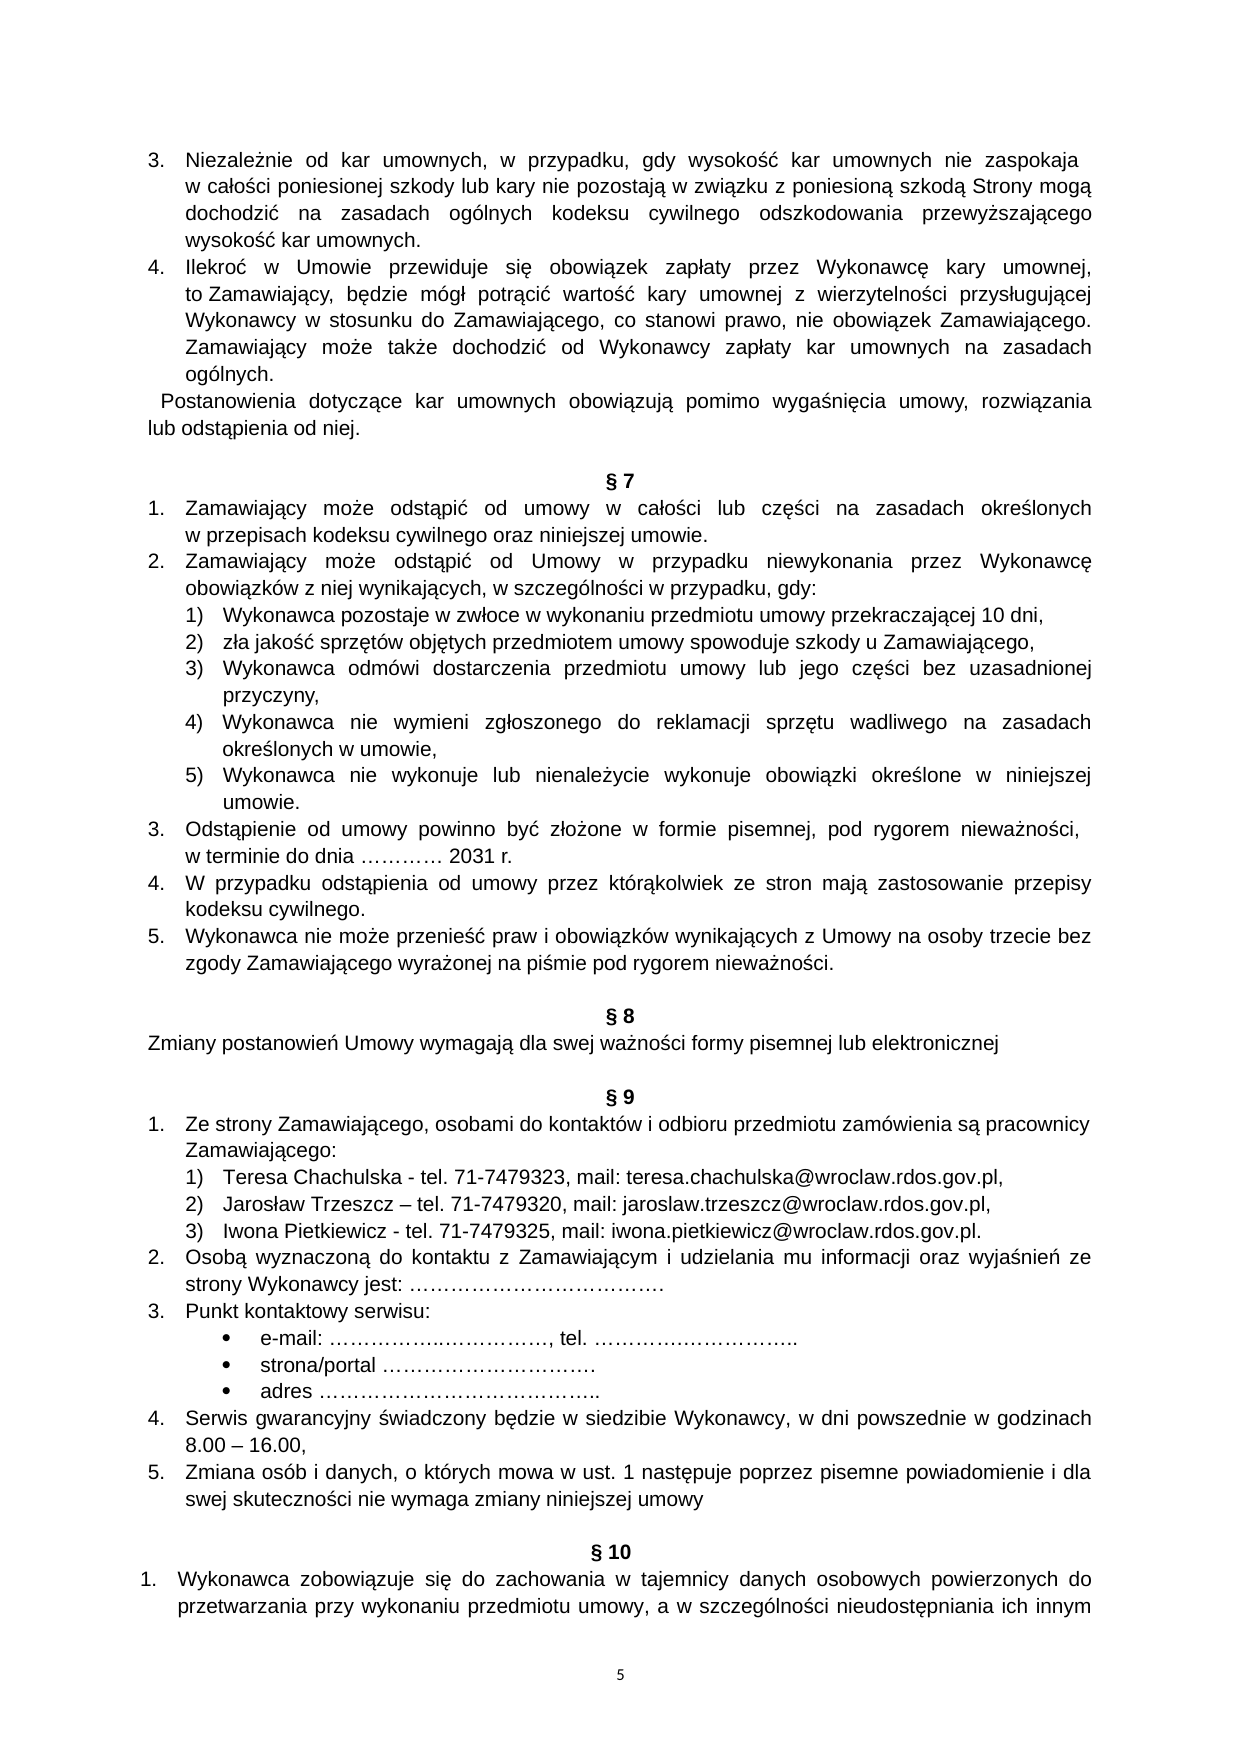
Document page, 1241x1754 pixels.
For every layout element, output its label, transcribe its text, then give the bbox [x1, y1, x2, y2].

list Zamawiający może odstąpić od Umowy w przypadku niewykonania przez Wykonawcę obowiązków z niej wynikających, w szczególności w przypadku, gdy: [148, 549, 1093, 600]
list W przypadku odstąpienia od umowy przez którąkolwiek ze stron mają zastosowanie przepisy kodeksu cywilnego. [148, 870, 1093, 921]
list e-mail: ……………..……………, tel. ………….…………….. [223, 1326, 1093, 1349]
text § 9 [148, 1084, 1093, 1108]
list Wykonawca nie wykonuje lub nienależycie wykonuje obowiązki określone w niniejszej umowie. [185, 763, 1093, 814]
list Jarosław Trzeszcz – tel. 71-7479320, mail: jaroslaw.trzeszcz@wroclaw.rdos.gov.pl, [185, 1192, 1093, 1216]
list Zmiana osób i danych, o których mowa w ust. 1 następuje poprzez pisemne powiadomienie i dla swej skuteczności nie wymaga zmiany niniejszej umowy [148, 1460, 1093, 1510]
list Serwis gwarancyjny świadczony będzie w siedzibie Wykonawcy, w dni powszednie w godzinach 8.00 – 16.00, [148, 1406, 1093, 1457]
list Punkt kontaktowy serwisu: [148, 1299, 1093, 1323]
list Teresa Chachulska - tel. 71-7479323, mail: teresa.chachulska@wroclaw.rdos.gov.pl, [185, 1165, 1093, 1189]
text Postanowienia dotyczące kar umownych obowiązują pomimo wygaśnięcia umowy, rozwiązania lub odstąpienia od niej. [148, 388, 1093, 439]
list strona/portal …………………………. [223, 1352, 1093, 1376]
list zła jakość sprzętów objętych przedmiotem umowy spowoduje szkody u Zamawiającego, [185, 629, 1093, 653]
text § 8 [148, 1004, 1093, 1028]
list Iwona Pietkiewicz - tel. 71-7479325, mail: iwona.pietkiewicz@wroclaw.rdos.gov.pl. [185, 1218, 1093, 1242]
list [140, 1567, 1093, 1617]
list Zamawiający może odstąpić od umowy w całości lub części na zasadach określonych w przepisach kodeksu cywilnego oraz niniejszej umowie. [148, 496, 1093, 546]
list Wykonawca odmówi dostarczenia przedmiotu umowy lub jego części bez uzasadnionej przyczyny, [185, 656, 1093, 707]
list adres ………………………………….. [223, 1379, 1093, 1403]
list Niezależnie od kar umownych, w przypadku, gdy wysokość kar umownych nie zaspokaja w całości poniesionej szkody lub kary nie pozostają w związku z poniesioną szkodą Strony mogą dochodzić na zasadach ogólnych kodeksu cywilnego odszkodowania przewyższającego wysokość kar umownych. [148, 148, 1093, 252]
list Wykonawca nie może przenieść praw i obowiązków wynikających z Umowy na osoby trzecie bez zgody Zamawiającego wyrażonej na piśmie pod rygorem nieważności. [148, 924, 1093, 975]
list Odstąpienie od umowy powinno być złożone w formie pisemnej, pod rygorem nieważności, w terminie do dnia ………… 2031 r. [148, 817, 1093, 868]
text Zmiany postanowień Umowy wymagają dla swej ważności formy pisemnej lub elektronicznej [148, 1031, 1093, 1055]
list § 10 [590, 1540, 1093, 1564]
text § 7 [148, 469, 1093, 493]
list Wykonawca pozostaje w zwłoce w wykonaniu przedmiotu umowy przekraczającej 10 dni, [185, 603, 1093, 627]
list Wykonawca nie wymieni zgłoszonego do reklamacji sprzętu wadliwego na zasadach określonych w umowie, [185, 710, 1093, 761]
list Ilekroć w Umowie przewiduje się obowiązek zapłaty przez Wykonawcę kary umownej, to Zamawiający, będzie mógł potrącić wartość kary umownej z wierzytelności przysługującej Wykonawcy w stosunku do Zamawiającego, co stanowi prawo, nie obowiązek Zamawiającego. Zamawiający może także dochodzić od Wykonawcy zapłaty kar umownych na zasadach ogólnych. [148, 255, 1093, 386]
list Ze strony Zamawiającego, osobami do kontaktów i odbioru przedmiotu zamówienia są pracownicy Zamawiającego: [148, 1111, 1093, 1162]
list Osobą wyznaczoną do kontaktu z Zamawiającym i udzielania mu informacji oraz wyjaśnień ze strony Wykonawcy jest: ………………………………. [148, 1245, 1093, 1296]
